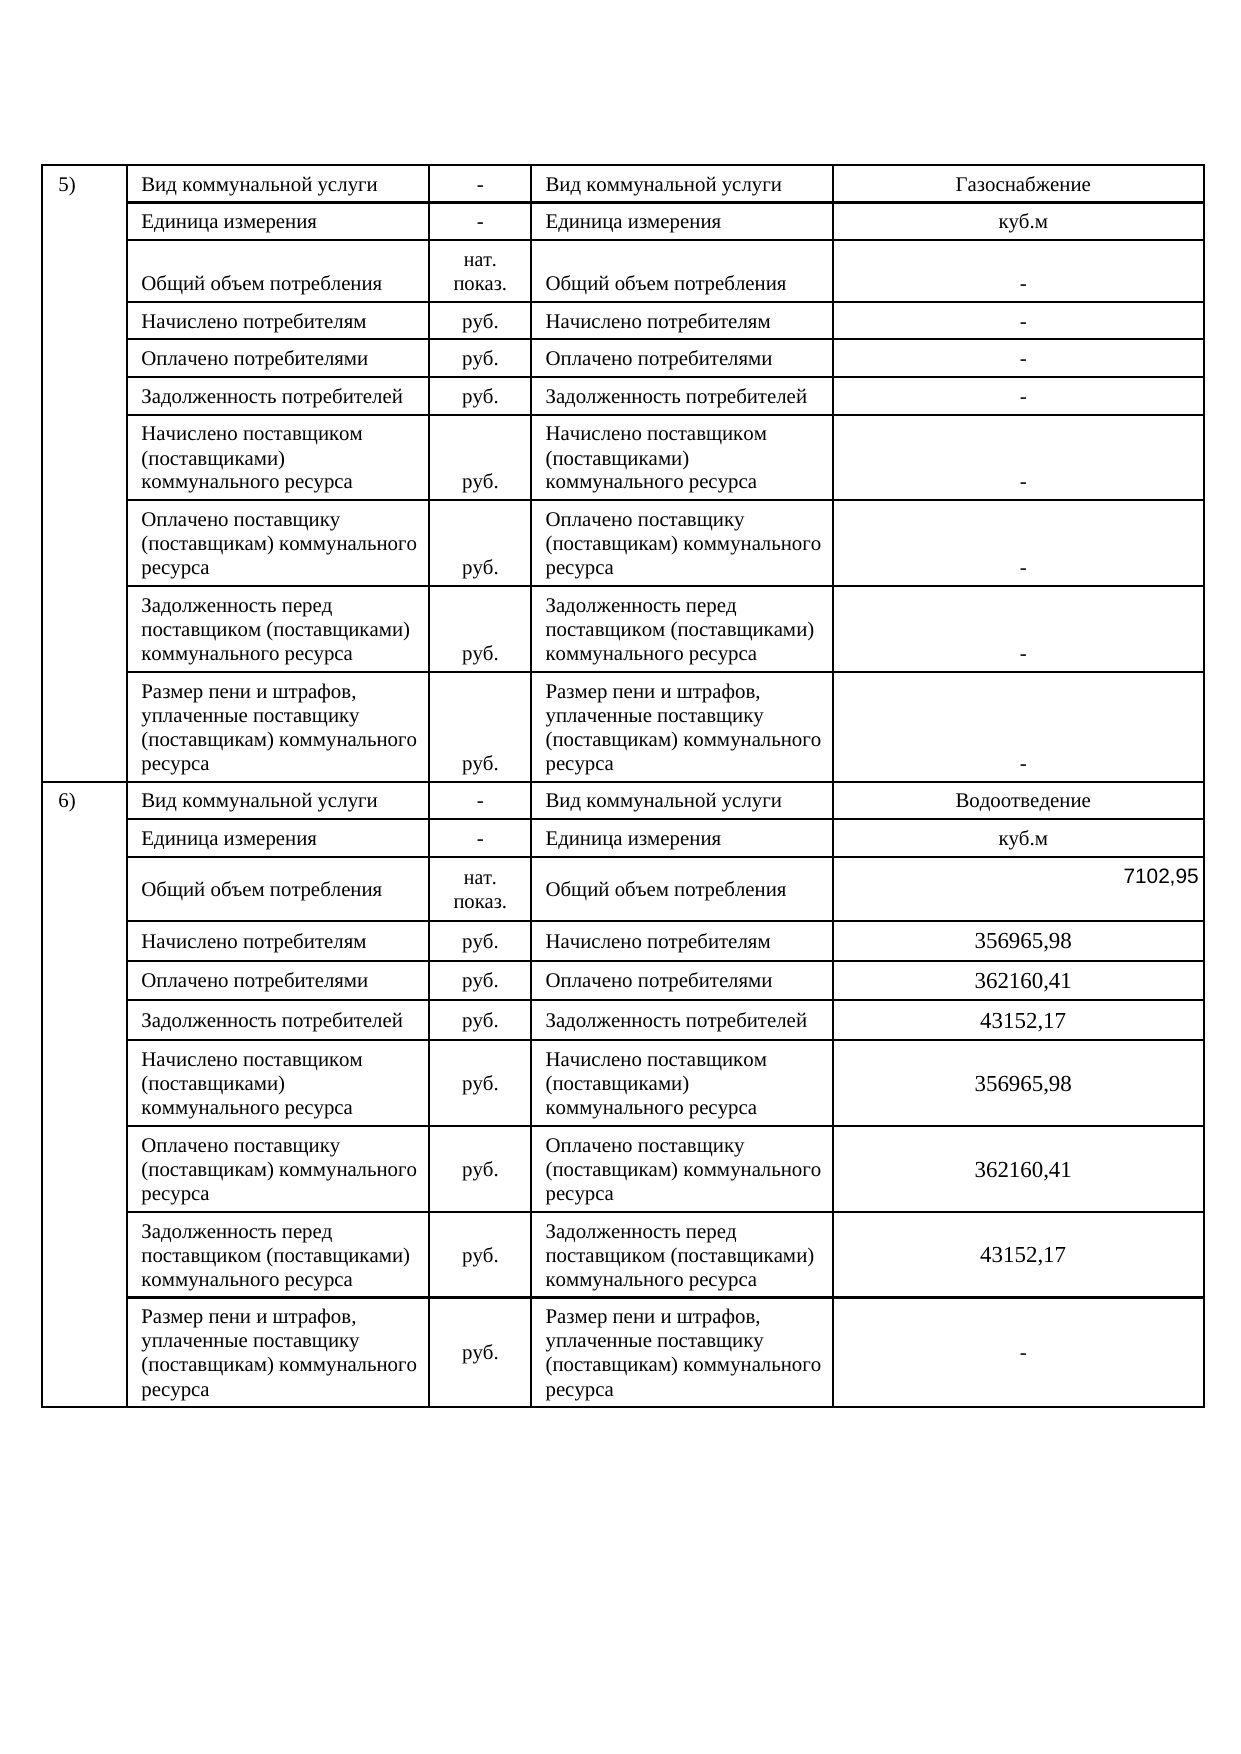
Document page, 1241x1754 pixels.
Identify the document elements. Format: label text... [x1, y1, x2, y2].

table_cell Размер пени и штрафов, уплаченные поставщику (поставщикам) коммунального ресурса [128, 1299, 428, 1406]
table_cell 6) [43, 783, 126, 1406]
table_cell 43152,17 [834, 1213, 1203, 1296]
table_cell Единица измерения [128, 204, 428, 239]
table_header Газоснабжение [834, 166, 1203, 201]
table_cell Оплачено поставщику (поставщикам) коммунального ресурса [532, 1127, 832, 1211]
table_cell - [430, 204, 530, 239]
table_cell Задолженность перед поставщиком (поставщиками) коммунального ресурса [128, 1213, 428, 1296]
table_cell Задолженность потребителей [128, 378, 428, 413]
table_cell куб.м [834, 820, 1203, 856]
table_cell Задолженность перед поставщиком (поставщиками) коммунального ресурса [532, 1213, 832, 1296]
table_cell - [834, 416, 1203, 499]
table_cell руб. [430, 378, 530, 413]
table_cell 356965,98 [834, 1041, 1203, 1125]
table_cell руб. [430, 1041, 530, 1125]
table_cell - [834, 673, 1203, 781]
table_cell руб. [430, 501, 530, 585]
table_cell Оплачено потребителями [128, 340, 428, 376]
table_cell руб. [430, 587, 530, 671]
table_cell Водоотведение [834, 783, 1203, 818]
table_header - [430, 166, 530, 201]
table_cell - [834, 1299, 1203, 1406]
table_cell руб. [430, 416, 530, 499]
table_cell - [834, 340, 1203, 376]
table_cell руб. [430, 340, 530, 376]
table_cell Начислено поставщиком (поставщиками) коммунального ресурса [532, 1041, 832, 1125]
table_cell Оплачено поставщику (поставщикам) коммунального ресурса [128, 501, 428, 585]
table_cell Задолженность перед поставщиком (поставщиками) коммунального ресурса [532, 587, 832, 671]
table_cell 356965,98 [834, 922, 1203, 959]
table_cell Общий объем потребления [532, 858, 832, 919]
table_cell руб. [430, 673, 530, 781]
table_cell руб. [430, 303, 530, 338]
table_header 5) [43, 166, 126, 781]
table_cell - [834, 501, 1203, 585]
table_cell - [834, 303, 1203, 338]
table_cell куб.м [834, 204, 1203, 239]
table_cell Начислено потребителям [532, 922, 832, 959]
table_cell Размер пени и штрафов, уплаченные поставщику (поставщикам) коммунального ресурса [532, 673, 832, 781]
table_cell Единица измерения [532, 820, 832, 856]
table_cell 7102,95 [834, 858, 1203, 919]
table_cell руб. [430, 1213, 530, 1296]
table_cell Задолженность потребителей [532, 378, 832, 413]
table_cell нат. показ. [430, 858, 530, 919]
table_cell Задолженность потребителей [532, 1001, 832, 1039]
table_cell руб. [430, 922, 530, 959]
table_cell 43152,17 [834, 1001, 1203, 1039]
table_cell Начислено потребителям [128, 922, 428, 959]
table_cell Общий объем потребления [128, 241, 428, 301]
table_cell 362160,41 [834, 962, 1203, 999]
table_cell Начислено поставщиком (поставщиками) коммунального ресурса [128, 1041, 428, 1125]
table_cell - [430, 783, 530, 818]
table_cell Оплачено потребителями [128, 962, 428, 999]
table_cell Единица измерения [532, 204, 832, 239]
table_cell руб. [430, 1001, 530, 1039]
table_cell Общий объем потребления [532, 241, 832, 301]
table_cell Вид коммунальной услуги [128, 783, 428, 818]
table_cell Начислено потребителям [128, 303, 428, 338]
table_cell Задолженность потребителей [128, 1001, 428, 1039]
table_header Вид коммунальной услуги [128, 166, 428, 201]
table_cell Размер пени и штрафов, уплаченные поставщику (поставщикам) коммунального ресурса [532, 1299, 832, 1406]
table_cell Начислено поставщиком (поставщиками) коммунального ресурса [128, 416, 428, 499]
table_cell Общий объем потребления [128, 858, 428, 919]
table_cell Начислено поставщиком (поставщиками) коммунального ресурса [532, 416, 832, 499]
table_cell Единица измерения [128, 820, 428, 856]
table_cell Оплачено поставщику (поставщикам) коммунального ресурса [532, 501, 832, 585]
table_cell - [430, 820, 530, 856]
table_cell - [834, 241, 1203, 301]
table_cell руб. [430, 1127, 530, 1211]
table_cell Оплачено потребителями [532, 340, 832, 376]
table_cell руб. [430, 1299, 530, 1406]
table_cell Размер пени и штрафов, уплаченные поставщику (поставщикам) коммунального ресурса [128, 673, 428, 781]
table_cell Задолженность перед поставщиком (поставщиками) коммунального ресурса [128, 587, 428, 671]
table_header Вид коммунальной услуги [532, 166, 832, 201]
table_cell - [834, 378, 1203, 413]
table_cell Начислено потребителям [532, 303, 832, 338]
table_cell Вид коммунальной услуги [532, 783, 832, 818]
table_cell - [834, 587, 1203, 671]
table_cell Оплачено потребителями [532, 962, 832, 999]
table_cell руб. [430, 962, 530, 999]
table_cell нат. показ. [430, 241, 530, 301]
table_cell Оплачено поставщику (поставщикам) коммунального ресурса [128, 1127, 428, 1211]
table_cell 362160,41 [834, 1127, 1203, 1211]
